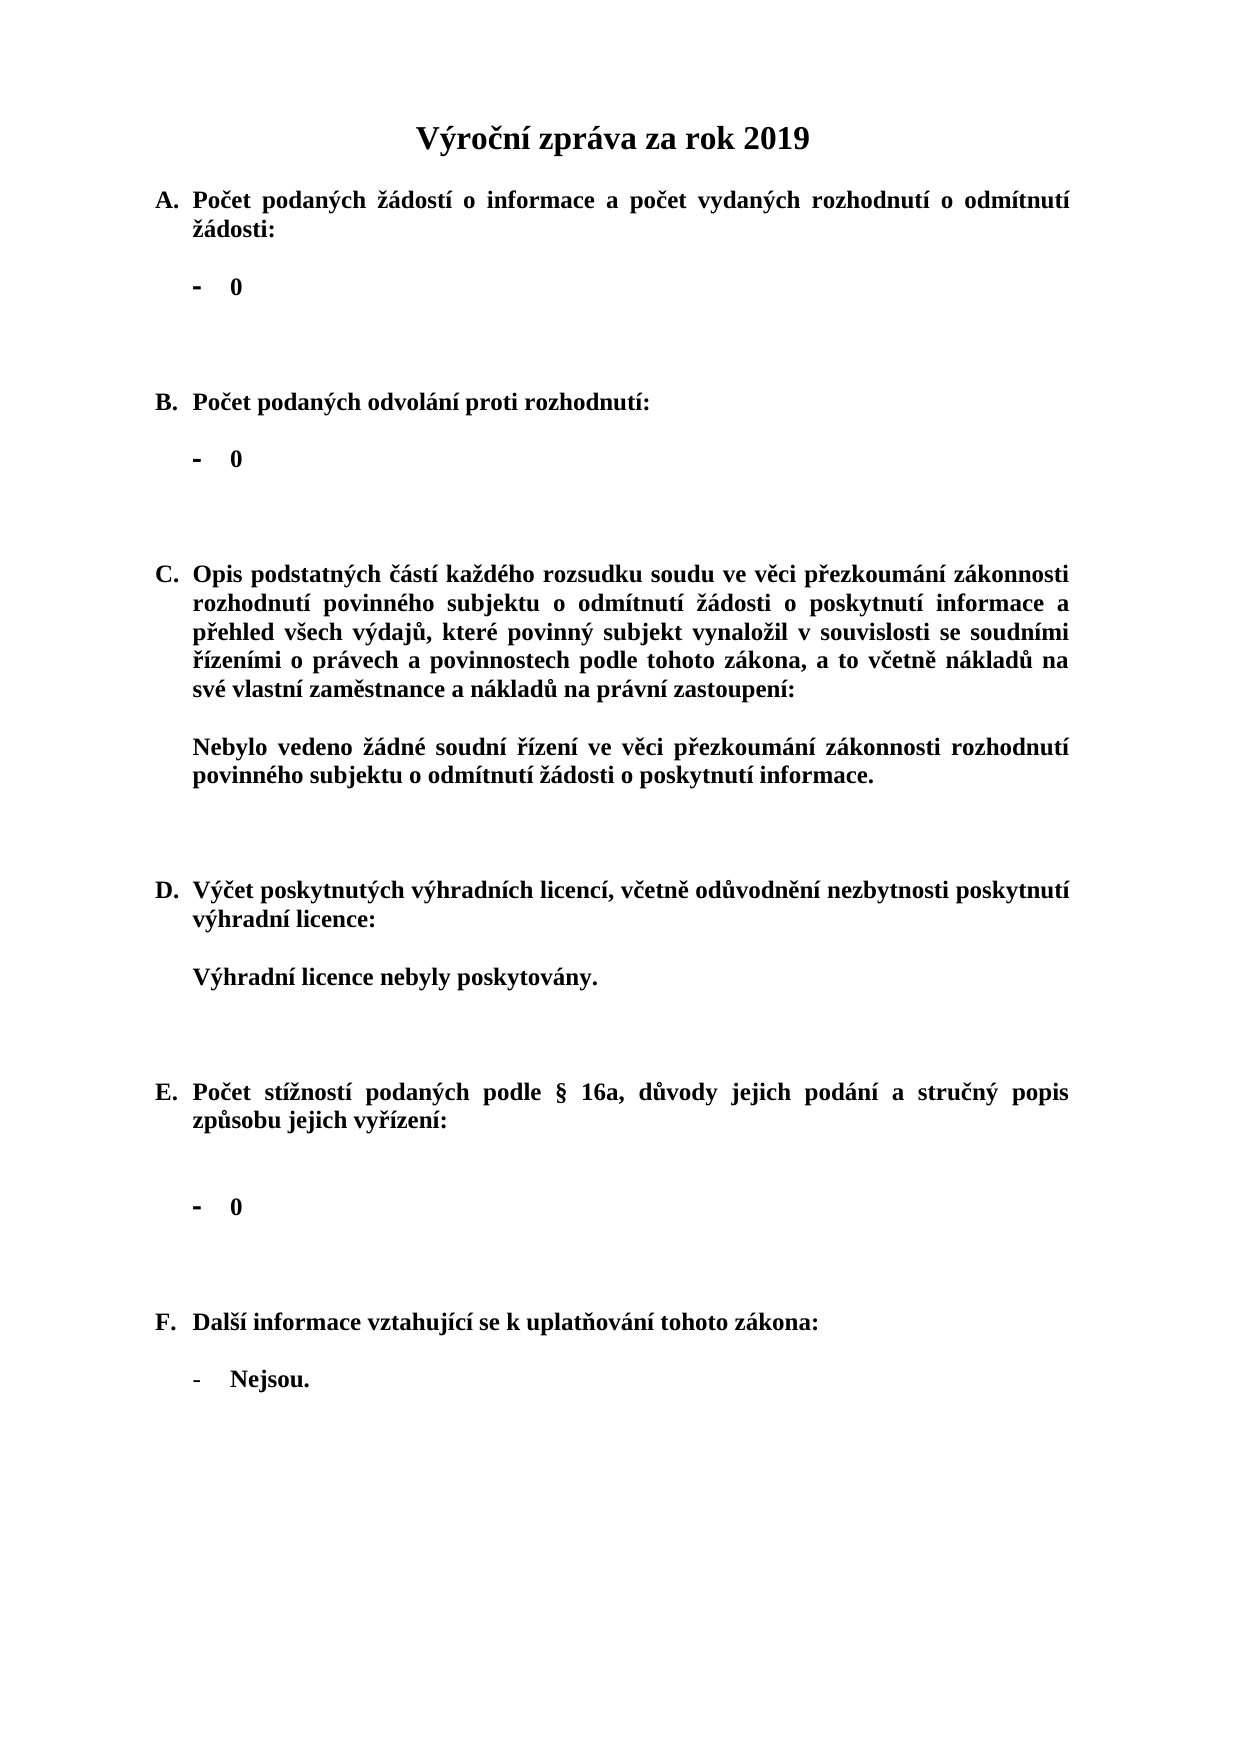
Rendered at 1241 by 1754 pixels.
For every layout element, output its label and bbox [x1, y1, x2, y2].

table_cell [148, 118, 1078, 1393]
